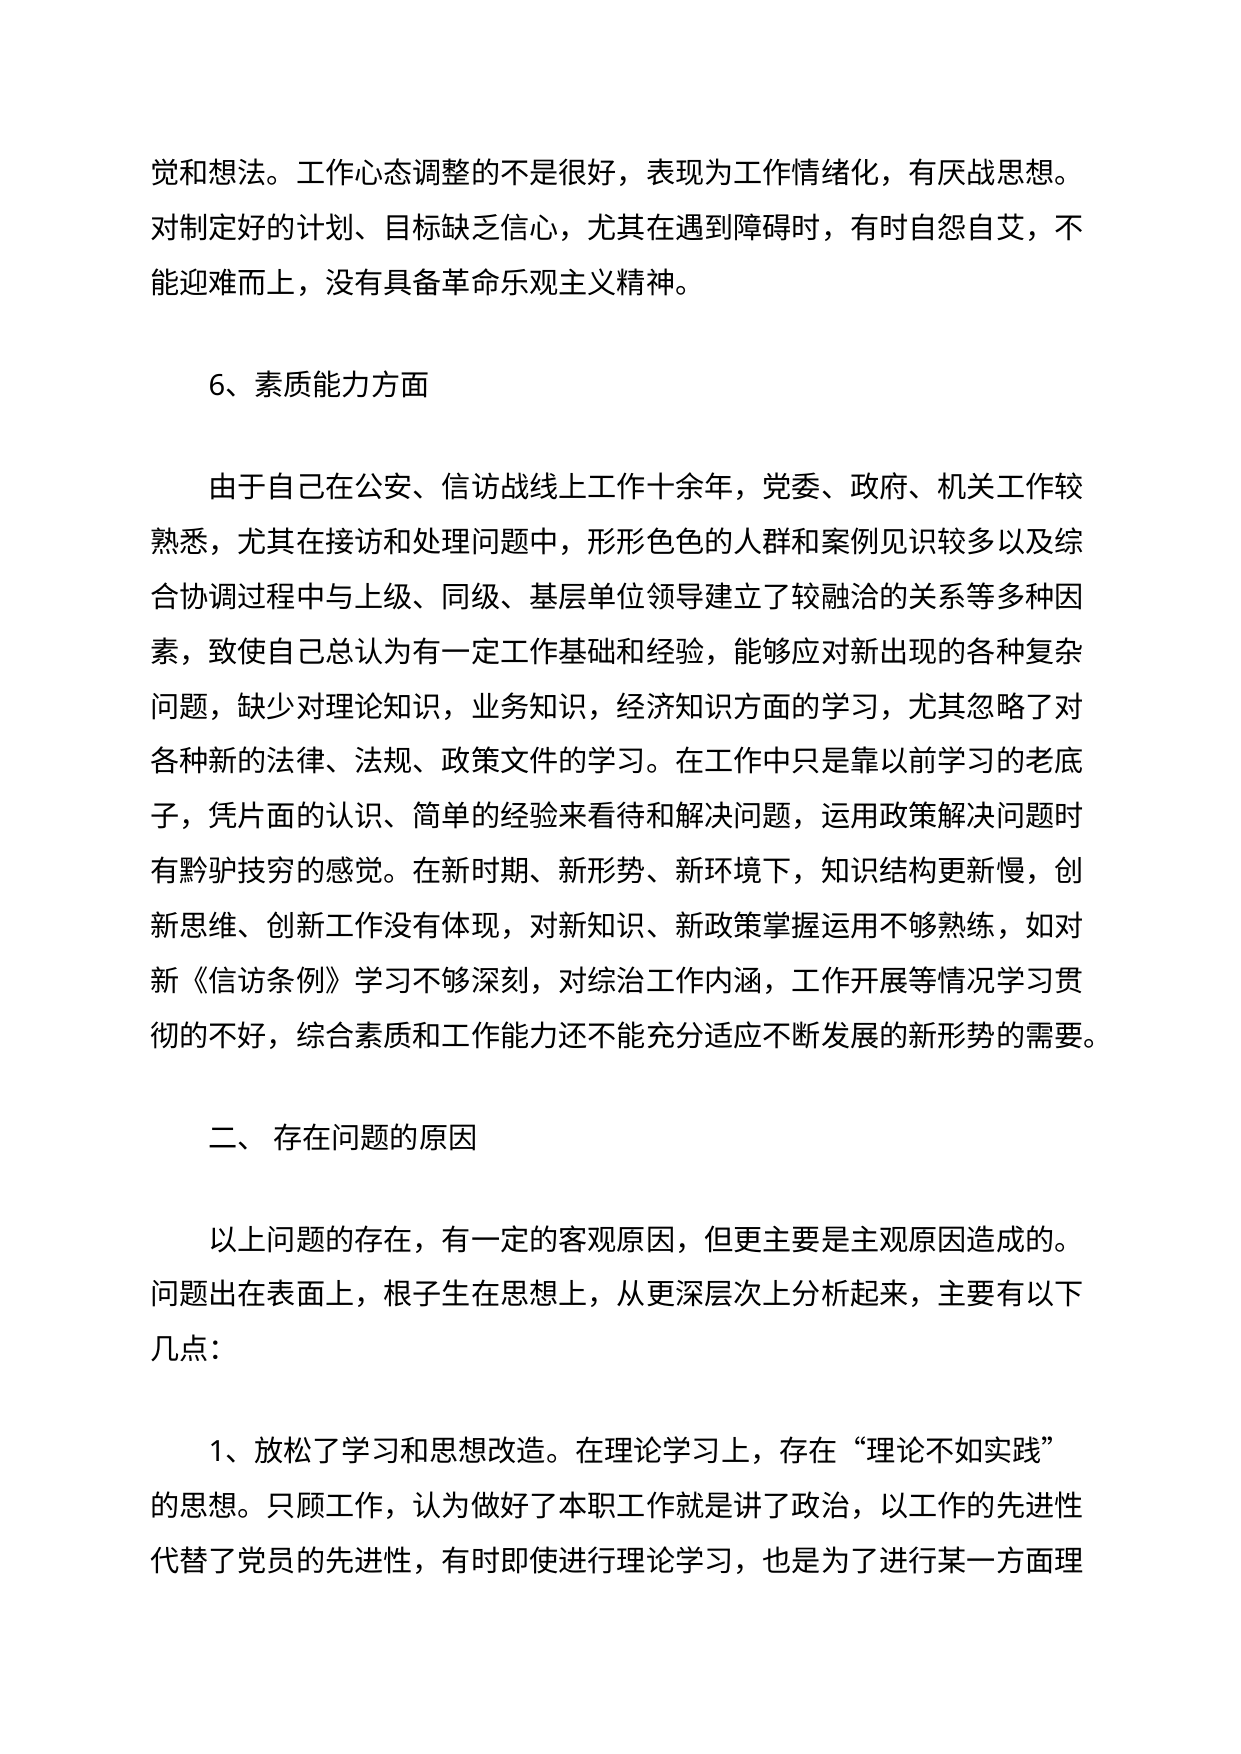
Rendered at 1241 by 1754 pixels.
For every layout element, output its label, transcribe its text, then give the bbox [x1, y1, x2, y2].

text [150, 1428, 1090, 1580]
text 二、 存在问题的原因 [150, 1114, 1090, 1157]
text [150, 150, 1090, 302]
text 由于自己在公安、信访战线上工作十余年，党委、政府、机关工作较熟悉，尤其在接访和处理问题中，形形色色的人群和案例见识较多以及综合协调过程中与上级、同级、基层单位领导建立了较融洽的关系等多种因素，致使自己总认为有一定工作基础和经验，能够应对新出现的各种复杂问题，缺少对理论知识，业务知识，经济知识方面的学习，尤其忽略了对各种新的法律、法规、政策文件的学习。在工作中只是靠以前学习的老底子，凭片面的认识、简单的经验来看待和解决问题，运用政策解决问题时有黔驴技穷的感觉。在新时期、新形势、新环境下，知识结构更新慢，创新思维、创新工作没有体现，对新知识、新政策掌握运用不够熟练，如对新《信访条例》学习不够深刻，对综治工作内涵，工作开展等情况学习贯彻的不好，综合素质和工作能力还不能充分适应不断发展的新形势的需要。 [150, 463, 1090, 1055]
text 6、素质能力方面 [150, 362, 1090, 404]
text 以上问题的存在，有一定的客观原因，但更主要是主观原因造成的。问题出在表面上，根子生在思想上，从更深层次上分析起来，主要有以下几点： [150, 1216, 1090, 1368]
